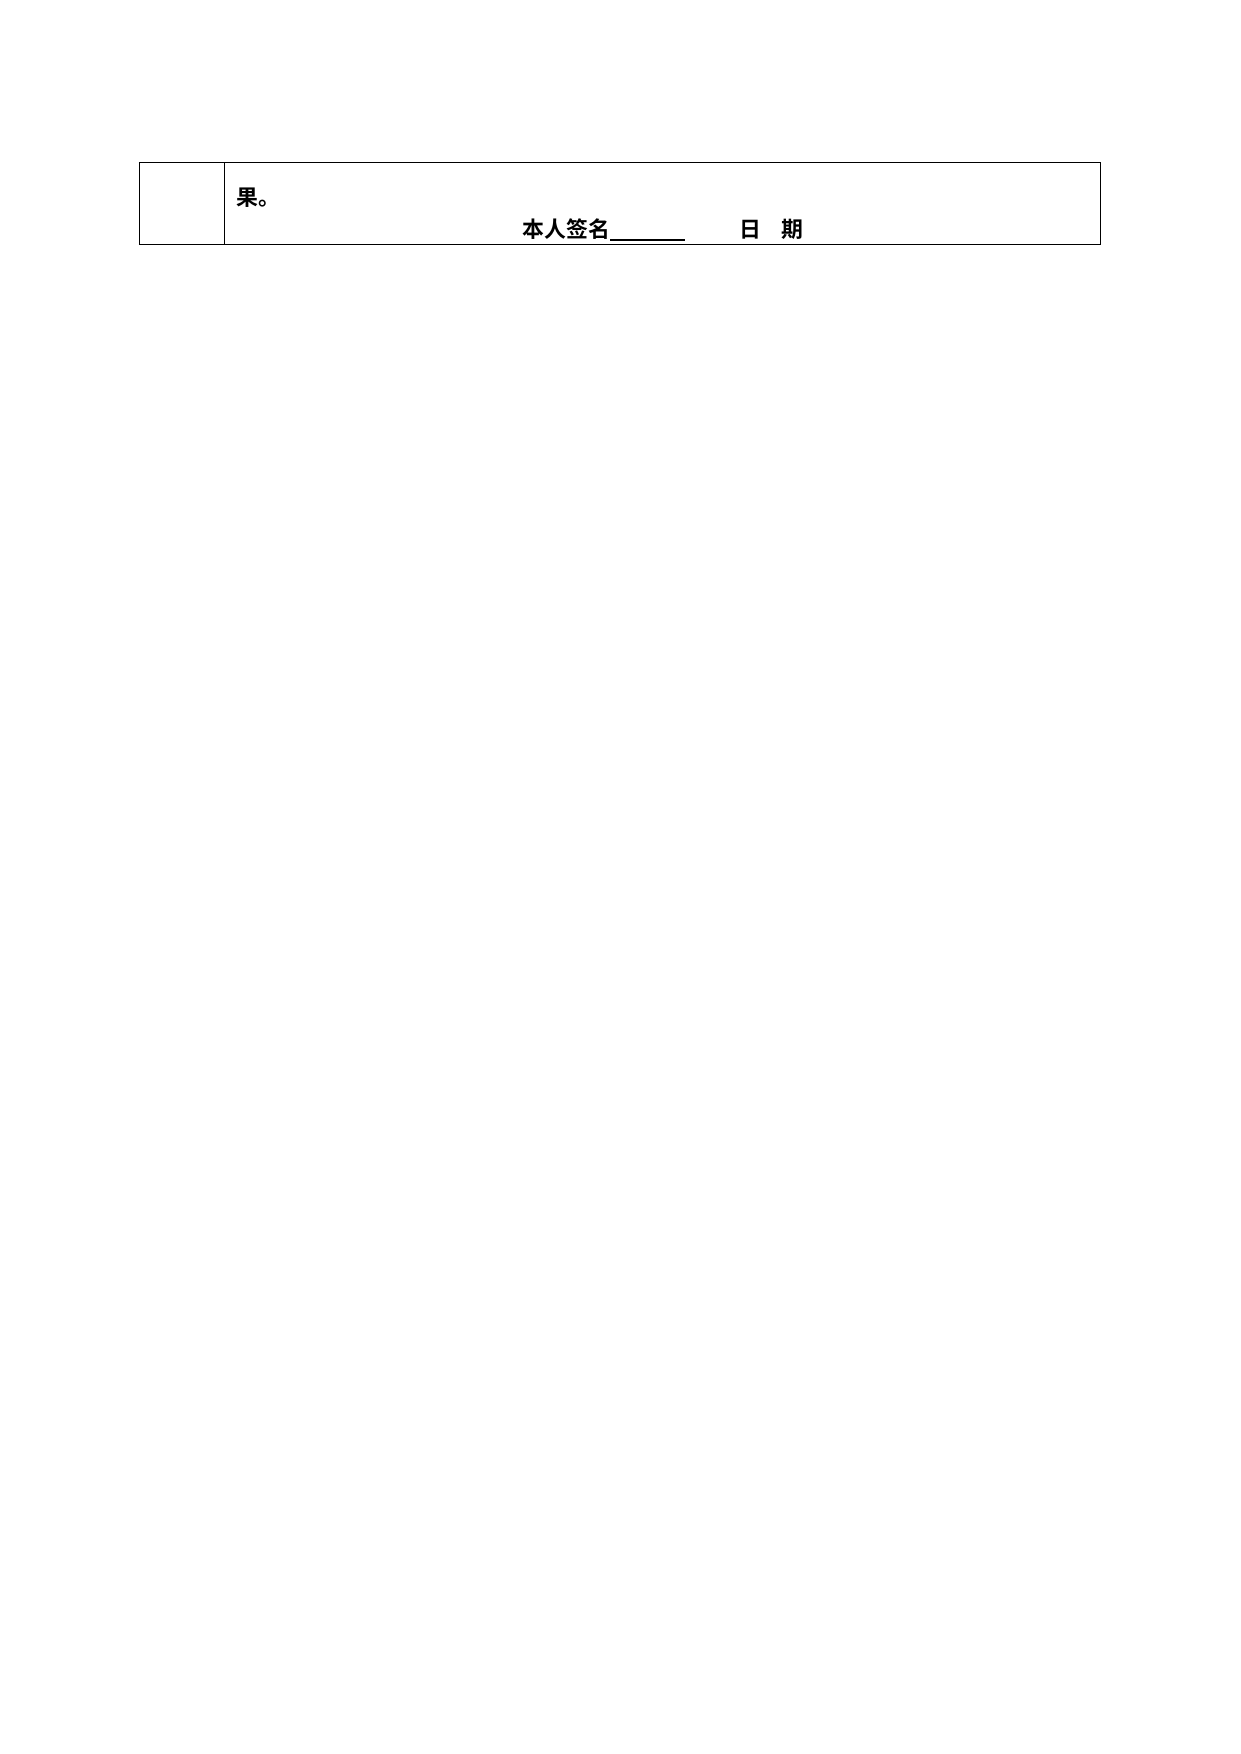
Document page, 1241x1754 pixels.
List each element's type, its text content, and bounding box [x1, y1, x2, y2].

table_cell 声明 [140, 163, 224, 244]
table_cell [225, 163, 1100, 244]
